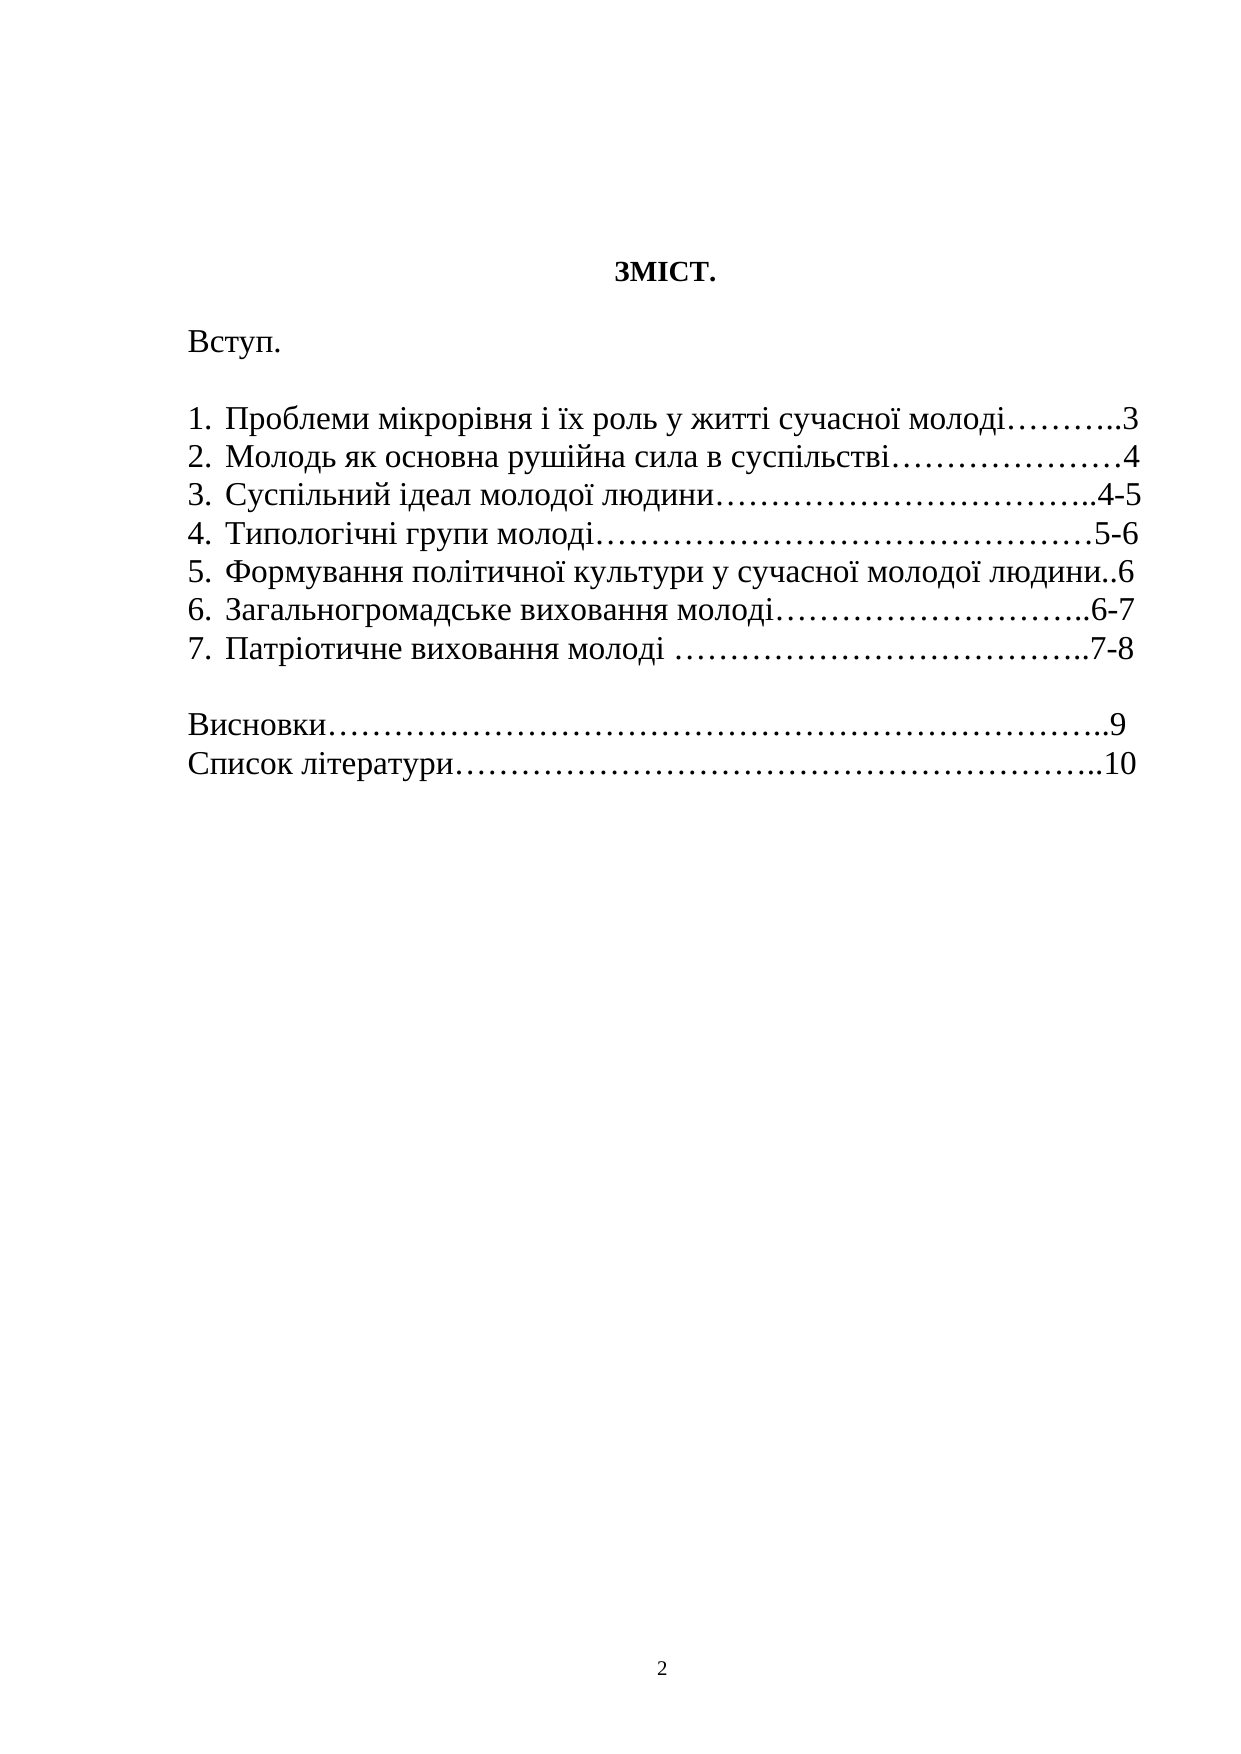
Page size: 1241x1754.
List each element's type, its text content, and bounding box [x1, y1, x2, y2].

text Висновки……………………………………………………………..9 [187, 704, 1143, 743]
text Вступ. [187, 321, 1143, 359]
list Загальногромадське виховання молоді………………………..6-7 [187, 589, 1143, 628]
list Суспільний ідеал молодої людини……………………………..4-5 [187, 474, 1143, 513]
list Формування політичної культури у сучасної молодої людини..6 [187, 551, 1143, 589]
list Патріотичне виховання молоді ………………………………..7-8 [187, 628, 1143, 666]
text ЗМІСТ. [187, 254, 1143, 288]
text Список літератури…………………………………………………..10 [187, 743, 1143, 781]
list Проблеми мікрорівня і їх роль у житті сучасної молоді………..3 [187, 398, 1143, 436]
list Молодь як основна рушійна сила в суспільстві…………………4 [187, 436, 1143, 474]
list Типологічні групи молоді………………………………………5-6 [187, 513, 1143, 551]
